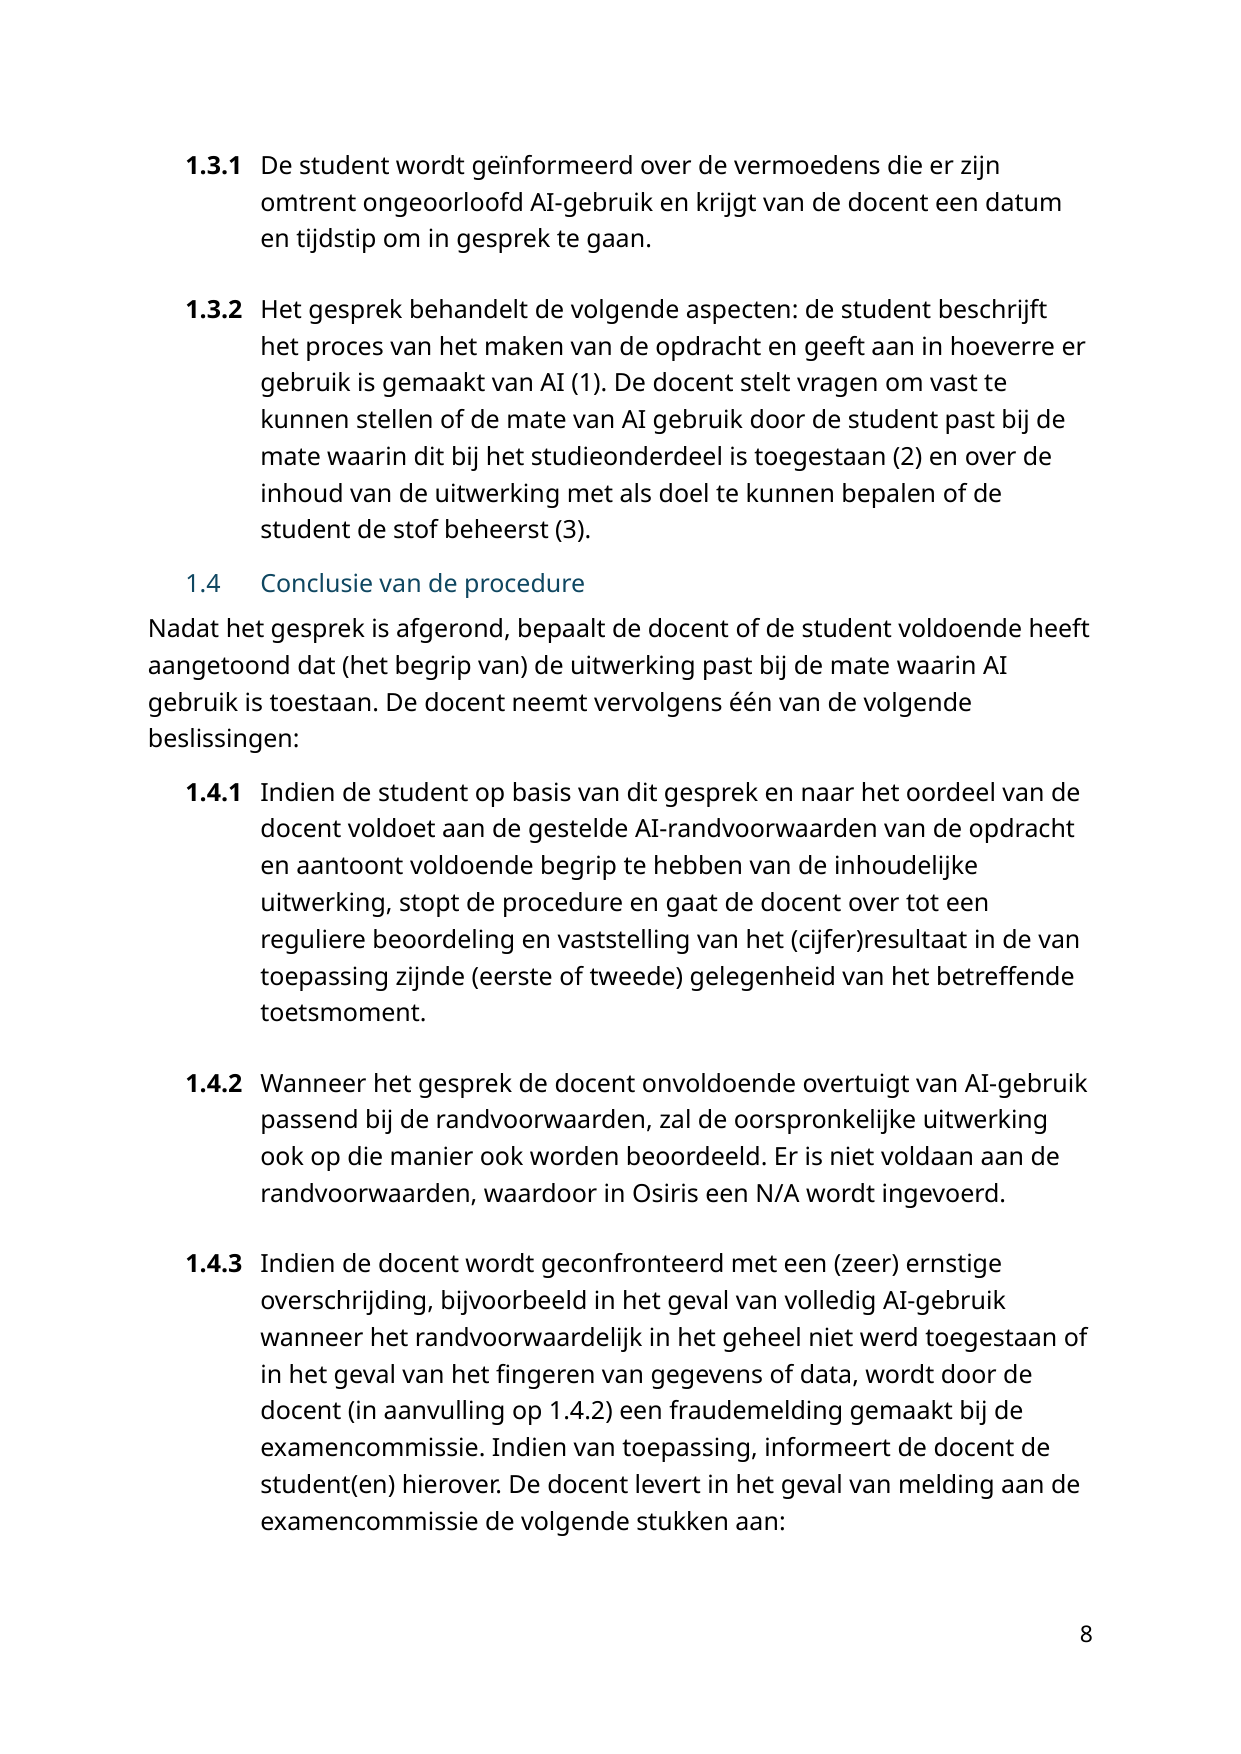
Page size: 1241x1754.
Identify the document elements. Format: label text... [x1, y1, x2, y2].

list Wanneer het gesprek de docent onvoldoende overtuigt van AI-gebruik passend bij de randvoorwaarden, zal de oorspronkelijke uitwerking ook op die manier ook worden beoordeeld. Er is niet voldaan aan de randvoorwaarden, waardoor in Osiris een N/A wordt ingevoerd. [185, 1065, 1093, 1243]
list Het gesprek behandelt de volgende aspecten: de student beschrijft het proces van het maken van de opdracht en geeft aan in hoeverre er gebruik is gemaakt van AI (1). De docent stelt vragen om vast te kunnen stellen of de mate van AI gebruik door de student past bij de mate waarin dit bij het studieonderdeel is toegestaan (2) en over de inhoud van de uitwerking met als doel te kunnen bepalen of de student de stof beheerst (3). [185, 291, 1093, 546]
text Nadat het gesprek is afgerond, bepaalt de docent of de student voldoende heeft aangetoond dat (het begrip van) de uitwerking past bij de mate waarin AI gebruik is toestaan. De docent neemt vervolgens één van de volgende beslissingen: [148, 611, 1093, 755]
list Indien de docent wordt geconfronteerd met een (zeer) ernstige overschrijding, bijvoorbeeld in het geval van volledig AI-gebruik wanneer het randvoorwaardelijk in het geheel niet werd toegestaan of in het geval van het fingeren van gegevens of data, wordt door de docent (in aanvulling op 1.4.2) een fraudemelding gemaakt bij de examencommissie. Indien van toepassing, informeert de docent de student(en) hierover. De docent levert in het geval van melding aan de examencommissie de volgende stukken aan: [185, 1246, 1093, 1537]
list De student wordt geïnformeerd over de vermoedens die er zijn omtrent ongeoorloofd AI-gebruik en krijgt van de docent een datum en tijdstip om in gesprek te gaan. [185, 148, 1093, 289]
list Indien de student op basis van dit gesprek en naar het oordeel van de docent voldoet aan de gestelde AI-randvoorwaarden van de opdracht en aantoont voldoende begrip te hebben van de inhoudelijke uitwerking, stopt de procedure en gaat de docent over tot een reguliere beoordeling en vaststelling van het (cijfer)resultaat in de van toepassing zijnde (eerste of tweede) gelegenheid van het betreffende toetsmoment. [185, 774, 1093, 1063]
subtitle Conclusie van de procedure [185, 566, 1093, 599]
